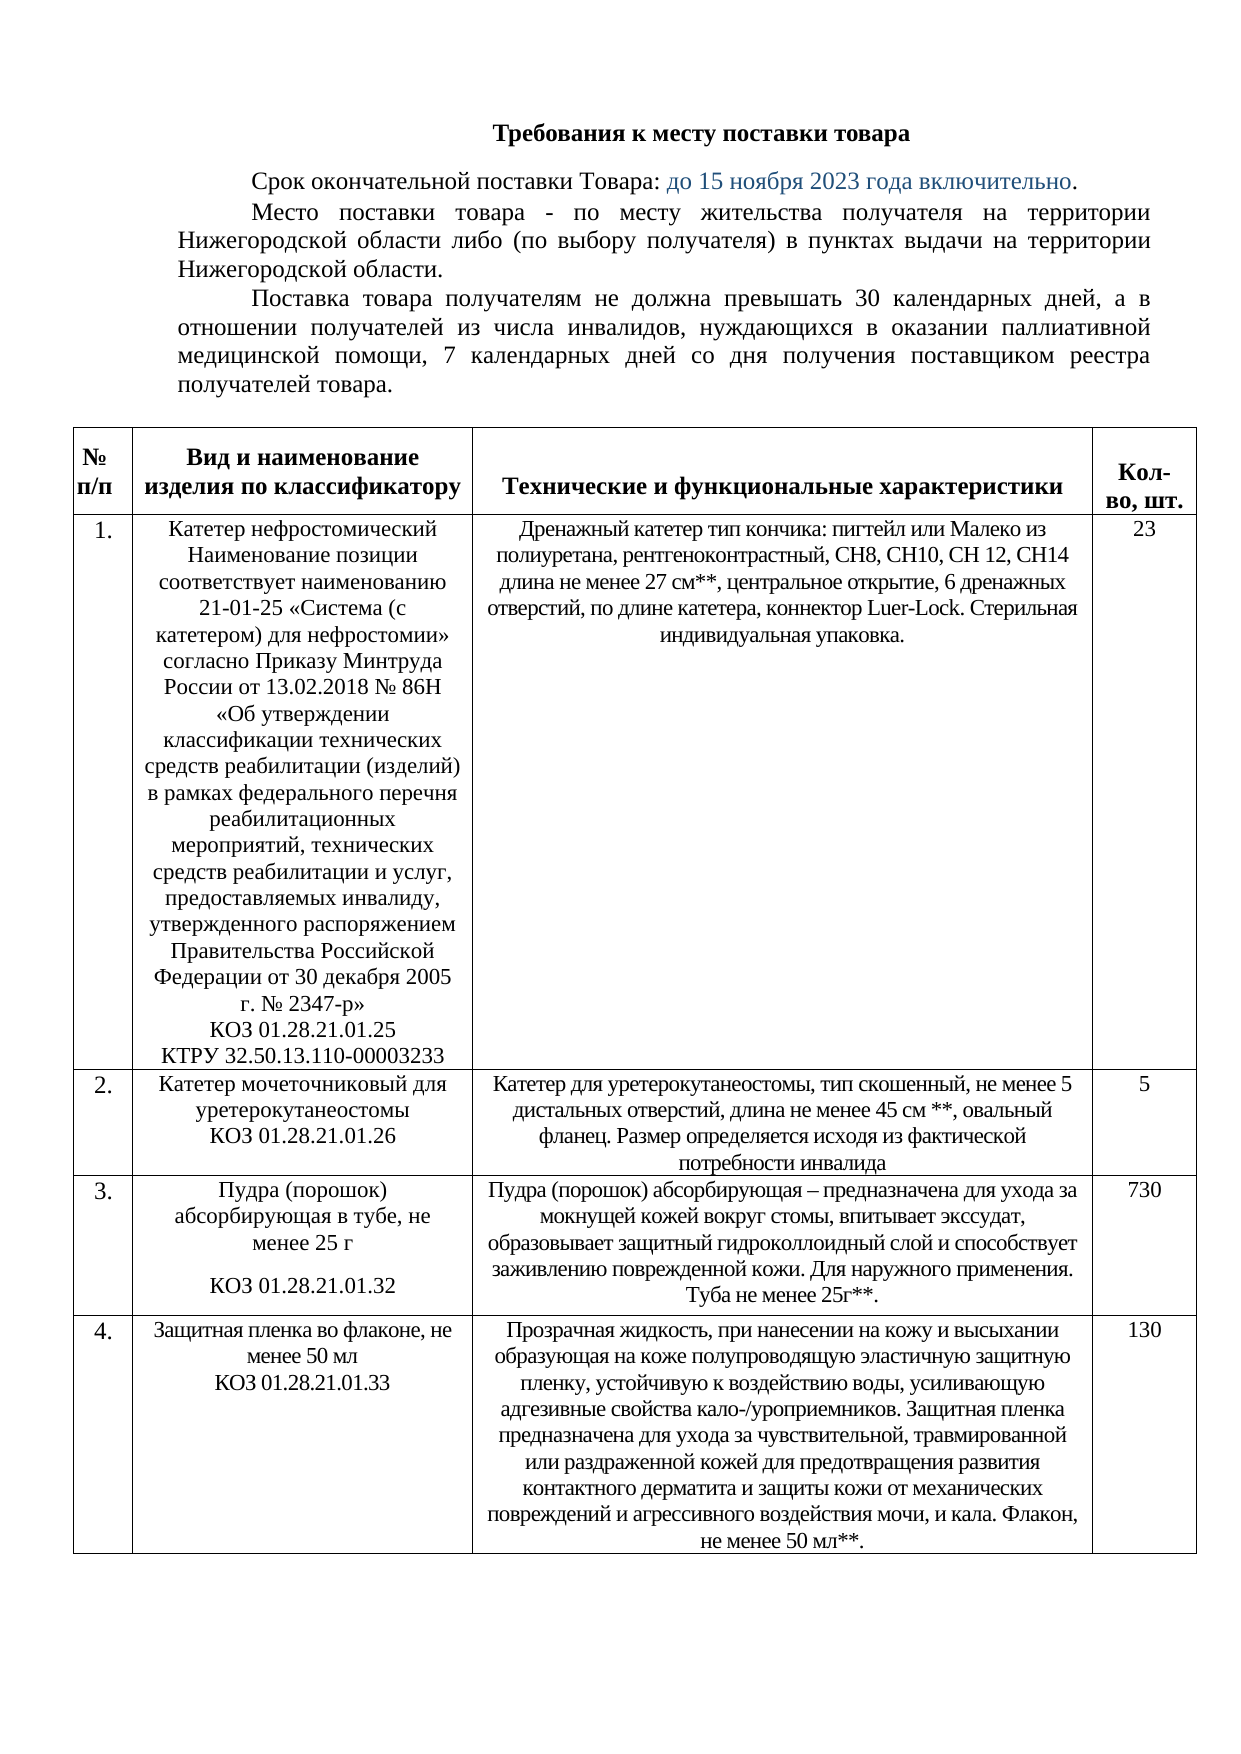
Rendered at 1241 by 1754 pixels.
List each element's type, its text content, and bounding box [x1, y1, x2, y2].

table_header Кол-во, шт. [1093, 428, 1196, 514]
table_cell 730 [1093, 1176, 1196, 1315]
table_cell Пудра (порошок) абсорбирующая – предназначена для ухода за мокнущей кожей вокруг стомы, впитывает экссудат, образовывает защитный гидроколлоидный слой и способствует заживлению поврежденной кожи. Для наружного применения. Туба не менее 25г**. [473, 1176, 1092, 1315]
text Поставка товара получателям не должна превышать 30 календарных дней, а в отношении получателей из числа инвалидов, нуждающихся в оказании паллиативной медицинской помощи, 7 календарных дней со дня получения поставщиком реестра получателей товара. [177, 283, 1152, 398]
text Требования к месту поставки товара [177, 118, 1152, 147]
table_cell Катетер для уретерокутанеостомы, тип скошенный, не менее 5 дистальных отверстий, длина не менее 45 см **, овальный фланец. Размер определяется исходя из фактической потребности инвалида [473, 1070, 1092, 1175]
table_cell 2. [74, 1070, 132, 1175]
table_cell Дренажный катетер тип кончика: пигтейл или Малеко из полиуретана, рентгеноконтрастный, CH8, СН10, CH 12, CH14 длина не менее 27 см**, центральное открытие, 6 дренажных отверстий, по длине катетера, коннектор Luer-Lock. Стерильная индивидуальная упаковка. [473, 515, 1092, 1069]
text Срок окончательной поставки Товара: до 15 ноября 2023 года включительно. [177, 166, 1152, 194]
table_cell Катетер нефростомический Наименование позиции соответствует наименованию 21-01-25 «Система (с катетером) для нефростомии» согласно Приказу Минтруда России от 13.02.2018 № 86Н «Об утверждении классификации технических средств реабилитации (изделий) в рамках федерального перечня реабилитационных мероприятий, технических средств реабилитации и услуг, предоставляемых инвалиду, утвержденного распоряжением Правительства Российской Федерации от 30 декабря 2005 г. № 2347-р» КОЗ 01.28.21.01.25 КТРУ 32.50.13.110-00003233 [133, 515, 472, 1069]
table_cell 5 [1093, 1070, 1196, 1175]
table_cell Пудра (порошок) абсорбирующая в тубе, не менее 25 г КОЗ 01.28.21.01.32 [133, 1176, 472, 1315]
table_header Вид и наименование изделия по классификатору [133, 428, 472, 514]
table_cell Защитная пленка во флаконе, не менее 50 мл КОЗ 01.28.21.01.33 [133, 1316, 472, 1553]
text Место поставки товара - по месту жительства получателя на территории Нижегородской области либо (по выбору получателя) в пунктах выдачи на территории Нижегородской области. [177, 197, 1152, 283]
table_cell Катетер мочеточниковый для уретерокутанеостомы КОЗ 01.28.21.01.26 [133, 1070, 472, 1175]
table_cell 1. [74, 515, 132, 1069]
table_cell 23 [1093, 515, 1196, 1069]
table_cell 4. [74, 1316, 132, 1553]
table_cell 3. [74, 1176, 132, 1315]
table_cell Прозрачная жидкость, при нанесении на кожу и высыхании образующая на коже полупроводящую эластичную защитную пленку, устойчивую к воздействию воды, усиливающую адгезивные свойства кало-/уроприемников. Защитная пленка предназначена для ухода за чувствительной, травмированной или раздраженной кожей для предотвращения развития контактного дерматита и защиты кожи от механических повреждений и агрессивного воздействия мочи, и кала. Флакон, не менее 50 мл**. [473, 1316, 1092, 1553]
table_header Технические и функциональные характеристики [473, 428, 1092, 514]
table_cell 130 [1093, 1316, 1196, 1553]
table_header № п/п [74, 428, 132, 514]
